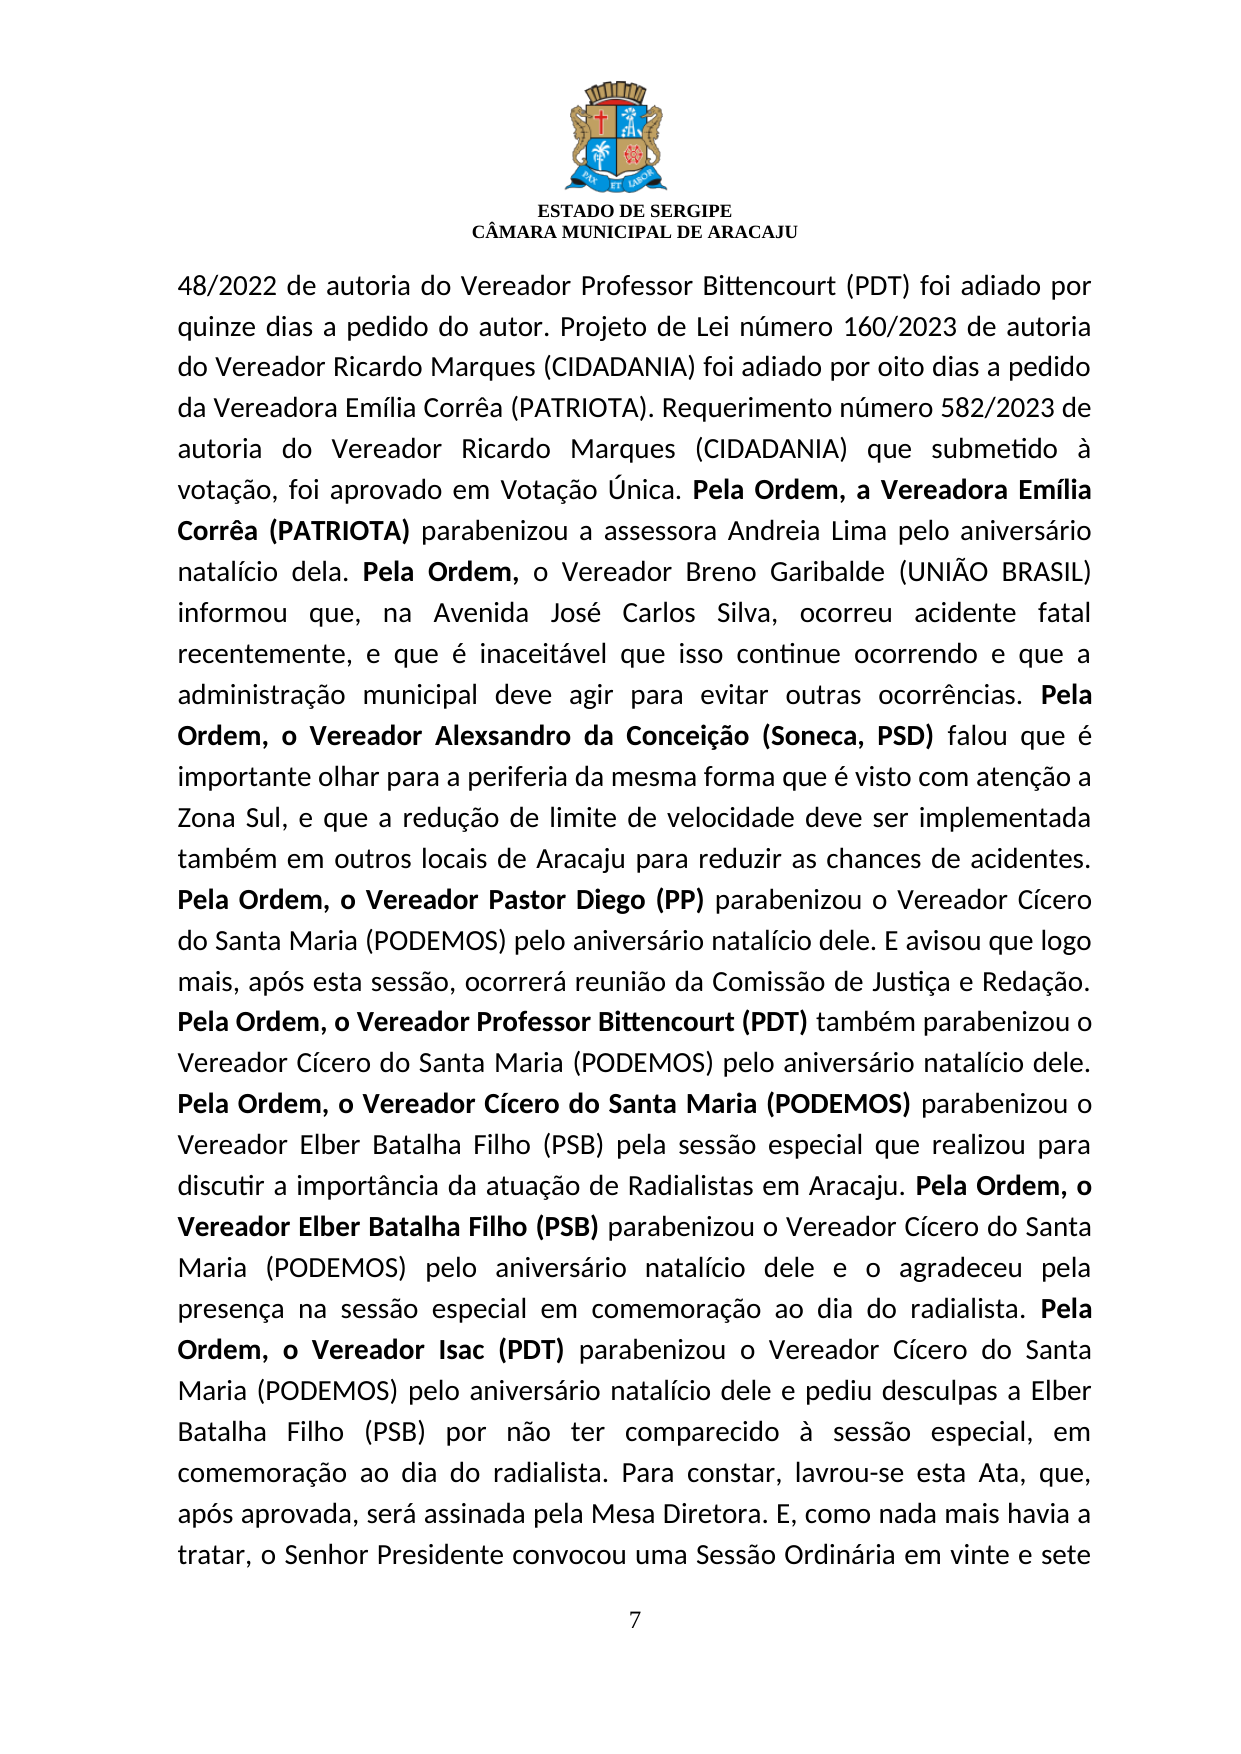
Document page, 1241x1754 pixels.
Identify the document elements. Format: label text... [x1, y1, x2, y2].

picture [560, 73, 672, 200]
